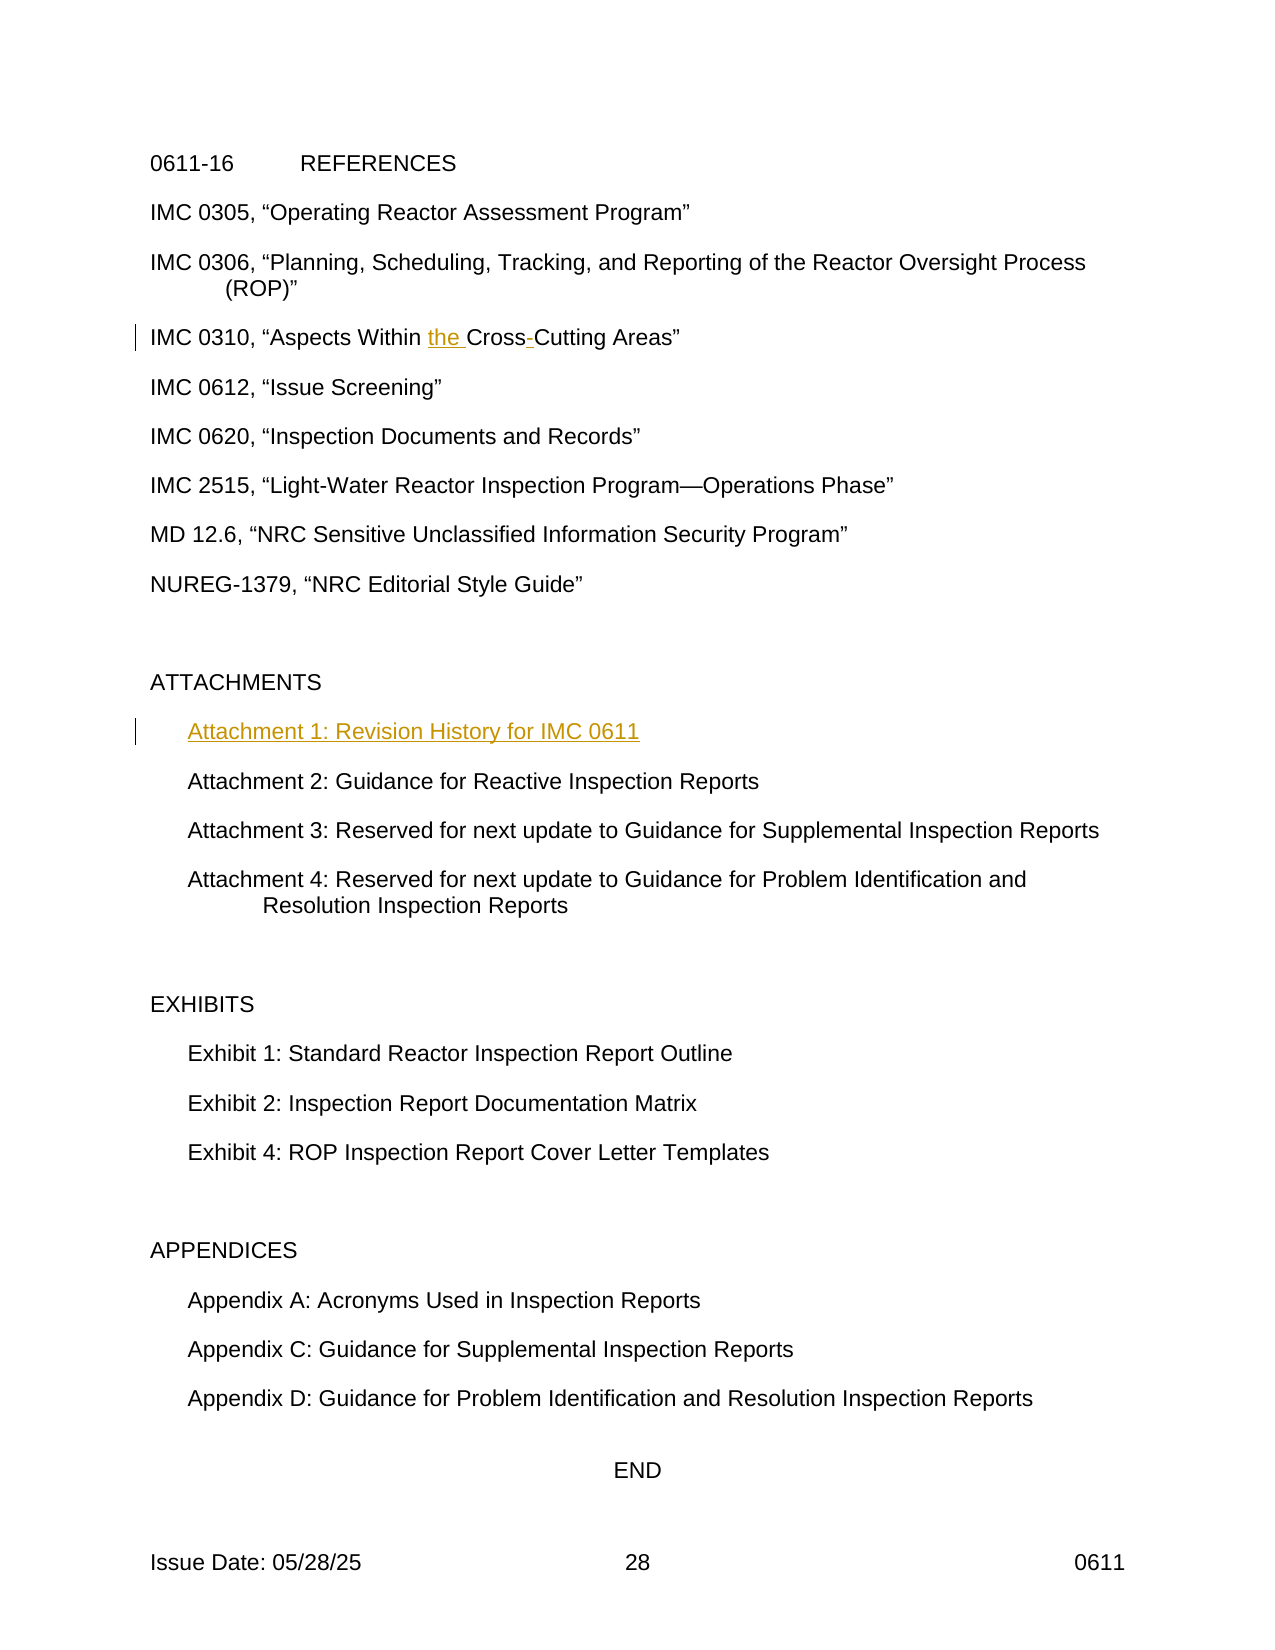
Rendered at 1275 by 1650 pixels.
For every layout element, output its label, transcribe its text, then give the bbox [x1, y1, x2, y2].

text Exhibit 2: Inspection Report Documentation Matrix [187, 1089, 1125, 1116]
text Appendix A: Acronyms Used in Inspection Reports [187, 1287, 1125, 1313]
text MD 12.6, “NRC Sensitive Unclassified Information Security Program” [150, 521, 1125, 548]
text Attachment 2: Guidance for Reactive Inspection Reports [187, 768, 1125, 794]
text Exhibit 1: Standard Reactor Inspection Report Outline [187, 1040, 1125, 1067]
text ATTACHMENTS [150, 669, 1125, 695]
text IMC 2515, “Light-Water Reactor Inspection Program—Operations Phase” [150, 472, 1125, 498]
text Appendix D: Guidance for Problem Identification and Resolution Inspection Reports [187, 1385, 1125, 1412]
text APPENDICES [150, 1237, 1125, 1264]
text NUREG-1379, “NRC Editorial Style Guide” [150, 571, 1125, 597]
text Attachment 4: Reserved for next update to Guidance for Problem Identification and Resolution Inspection Reports [187, 866, 1125, 919]
text IMC 0612, “Issue Screening” [150, 373, 1125, 400]
subtitle 0611-16 REFERENCES [150, 150, 1125, 176]
text Attachment 3: Reserved for next update to Guidance for Supplemental Inspection Reports [187, 817, 1125, 843]
text Appendix C: Guidance for Supplemental Inspection Reports [187, 1336, 1125, 1362]
text END [150, 1457, 1125, 1484]
text IMC 0310, “Aspects Within CrossCutting Areas” [150, 324, 1125, 351]
text EXHIBITS [150, 991, 1125, 1017]
text IMC 0620, “Inspection Documents and Records” [150, 423, 1125, 449]
text IMC 0305, “Operating Reactor Assessment Program” [150, 199, 1125, 226]
text Exhibit 4: ROP Inspection Report Cover Letter Templates [187, 1139, 1125, 1165]
text IMC 0306, “Planning, Scheduling, Tracking, and Reporting of the Reactor Oversight Process (ROP)” [150, 248, 1125, 301]
